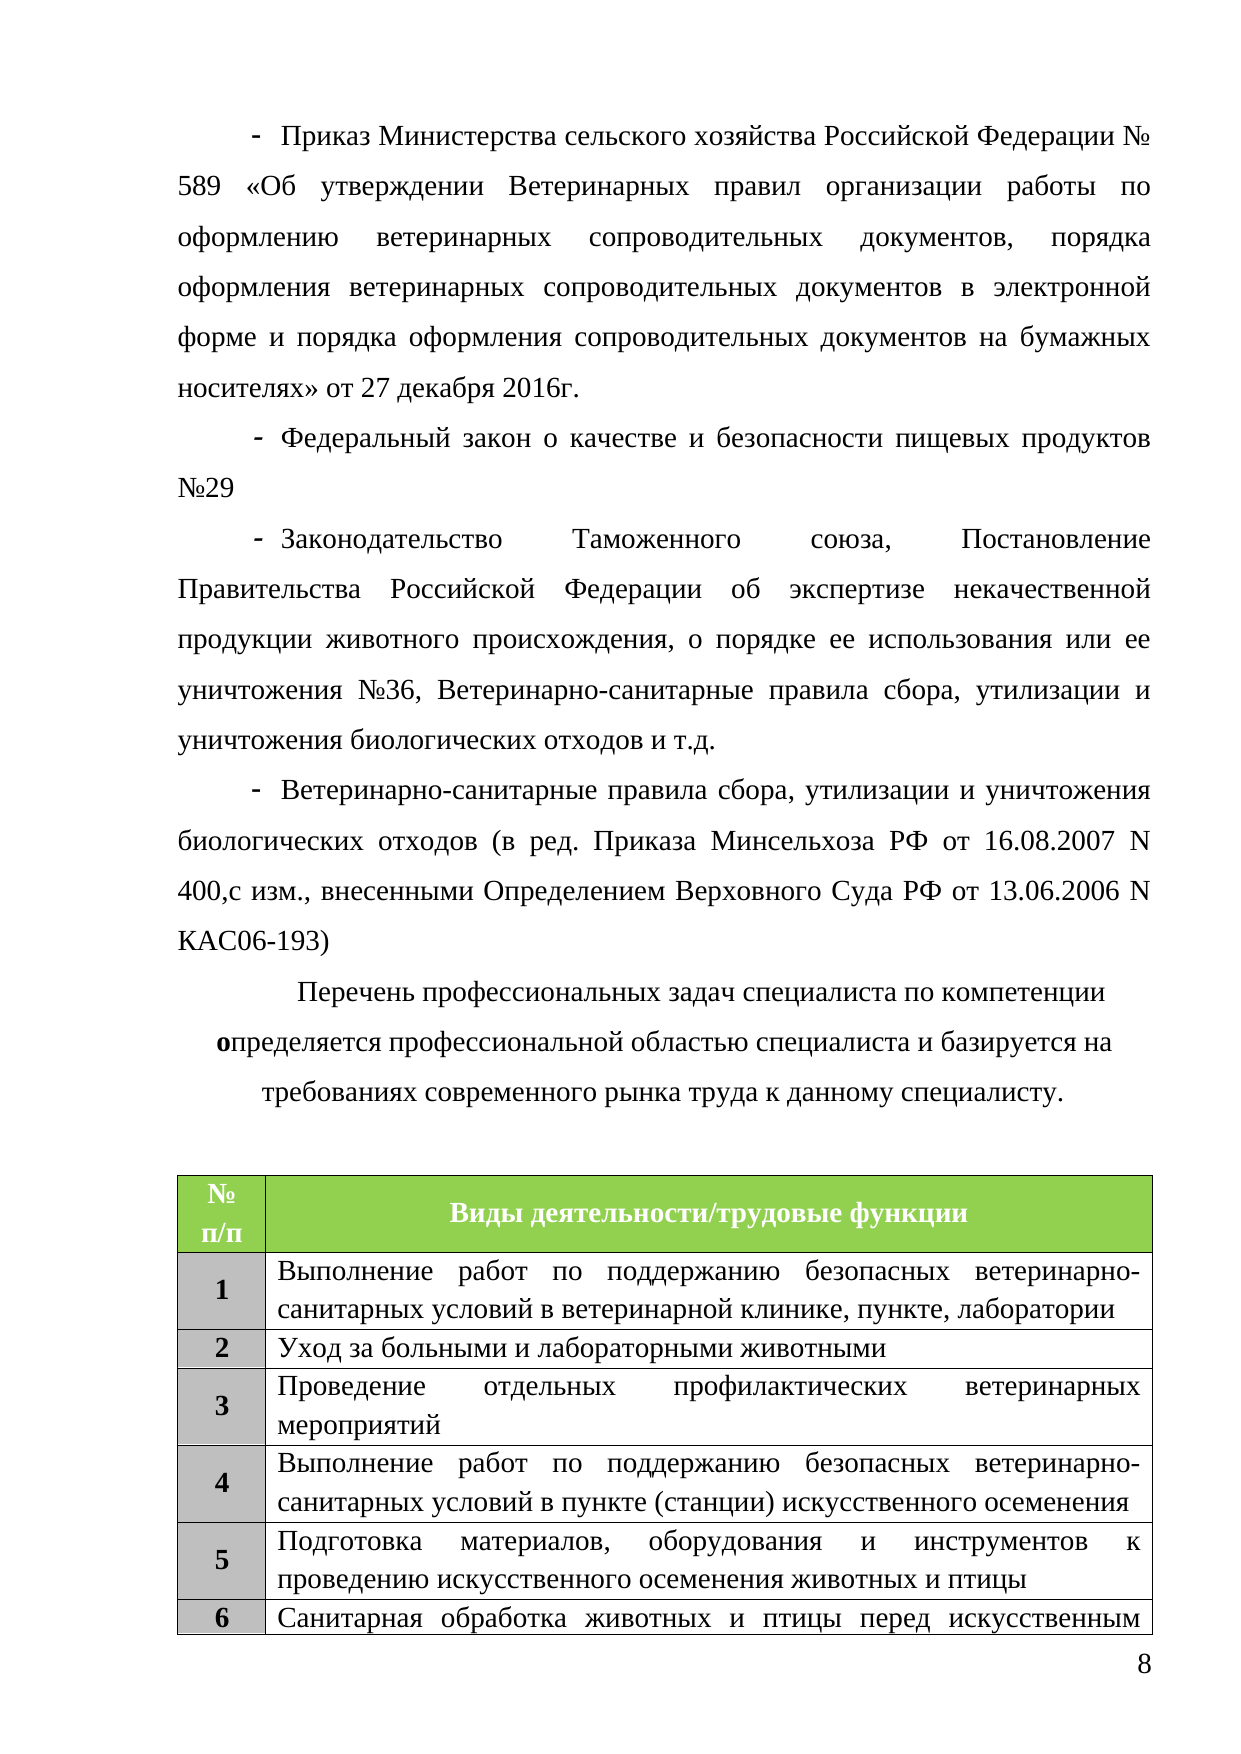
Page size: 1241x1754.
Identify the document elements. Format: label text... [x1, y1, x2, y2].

table_cell 2 [178, 1330, 265, 1367]
table_cell Подготовка материалов, оборудования и инструментов к проведению искусственного осеменения животных и птицы [266, 1523, 1152, 1599]
table_cell 1 [178, 1253, 265, 1329]
table_cell 5 [178, 1523, 265, 1599]
table_header № п/п [178, 1176, 265, 1252]
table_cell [266, 1600, 1152, 1633]
list Федеральный закон о качестве и безопасности пищевых продуктов №29 [177, 420, 1152, 504]
table_cell Выполнение работ по поддержанию безопасных ветеринарно-санитарных условий в пункте (станции) искусственного осеменения [266, 1446, 1152, 1522]
list Перечень профессиональных задач специалиста по компетенции определяется профессиональной областью специалиста и базируется на требованиях современного рынка труда к данному специалисту. [177, 974, 1152, 1108]
table_cell Проведение отдельных профилактических ветеринарных мероприятий [266, 1369, 1152, 1444]
table_cell Выполнение работ по поддержанию безопасных ветеринарно-санитарных условий в ветеринарной клинике, пункте, лаборатории [266, 1253, 1152, 1329]
list Приказ Министерства сельского хозяйства Российской Федерации № 589 «Об утверждении Ветеринарных правил организации работы по оформлению ветеринарных сопроводительных документов, порядка оформления ветеринарных сопроводительных документов в электронной форме и порядка оформления сопроводительных документов на бумажных носителях» от 27 декабря 2016г. [177, 118, 1152, 403]
list Ветеринарно-санитарные правила сбора, утилизации и уничтожения биологических отходов (в ред. Приказа Минсельхоза РФ от 16.08.2007 N 400,с изм., внесенными Определением Верховного Суда РФ от 13.06.2006 N КАС06-193) [177, 772, 1152, 957]
table_cell Уход за больными и лабораторными животными [266, 1330, 1152, 1367]
table_cell 4 [178, 1446, 265, 1522]
table_cell 6 [178, 1600, 265, 1633]
list Законодательство Таможенного союза, Постановление Правительства Российской Федерации об экспертизе некачественной продукции животного происхождения, о порядке ее использования или ее уничтожения №36, Ветеринарно-санитарные правила сбора, утилизации и уничтожения биологических отходов и т.д. [177, 521, 1152, 756]
table_cell 3 [178, 1369, 265, 1444]
table_header Виды деятельности/трудовые функции [266, 1176, 1152, 1252]
